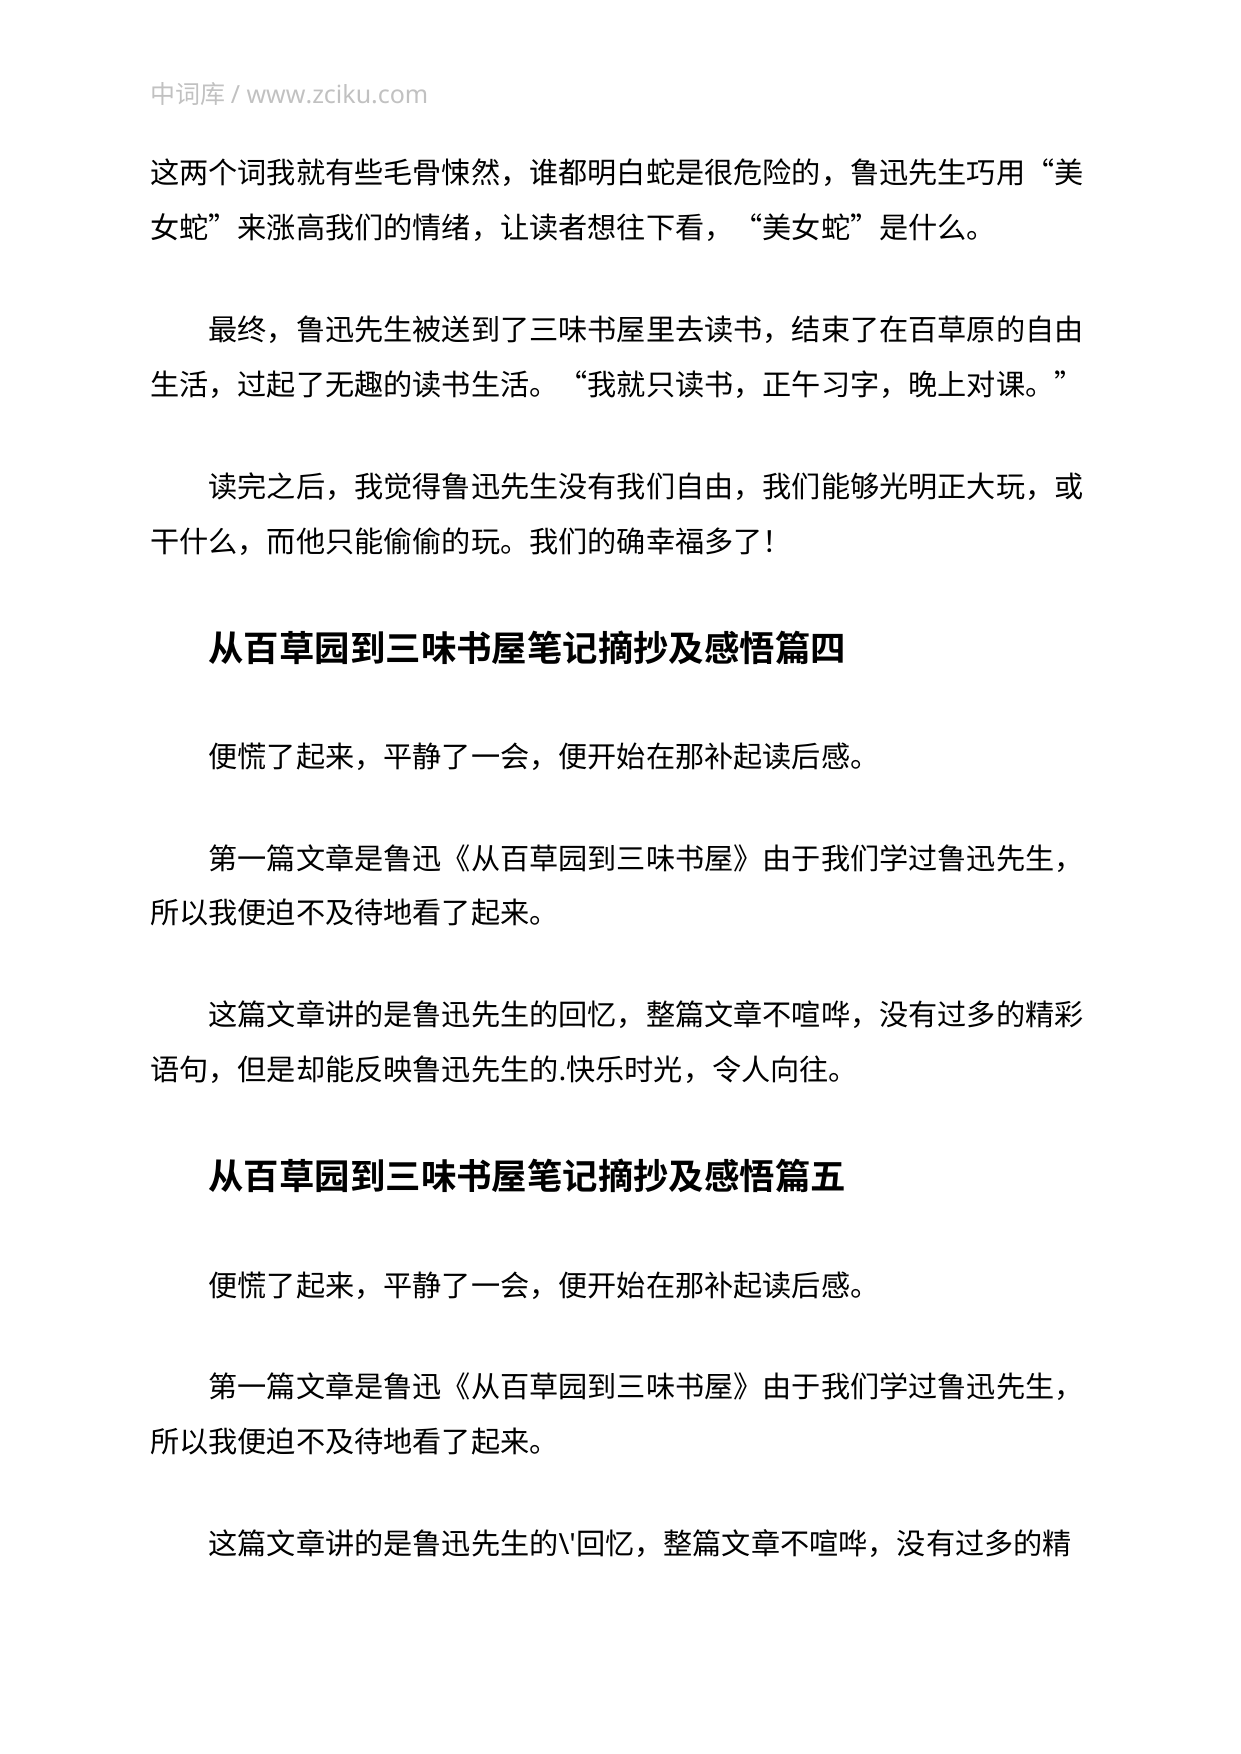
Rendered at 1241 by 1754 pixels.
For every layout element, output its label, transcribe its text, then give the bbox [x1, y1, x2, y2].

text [150, 150, 1090, 247]
text 这篇文章讲的是鲁迅先生的回忆，整篇文章不喧哗，没有过多的精彩语句，但是却能反映鲁迅先生的.快乐时光，令人向往。 [150, 992, 1090, 1089]
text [150, 1521, 1090, 1563]
text 便慌了起来，平静了一会，便开始在那补起读后感。 [150, 1262, 1090, 1304]
text 便慌了起来，平静了一会，便开始在那补起读后感。 [150, 733, 1090, 776]
text 第一篇文章是鲁迅《从百草园到三味书屋》由于我们学过鲁迅先生，所以我便迫不及待地看了起来。 [150, 1364, 1090, 1461]
text 读完之后，我觉得鲁迅先生没有我们自由，我们能够光明正大玩，或干什么，而他只能偷偷的玩。我们的确幸福多了！ [150, 463, 1090, 561]
text 第一篇文章是鲁迅《从百草园到三味书屋》由于我们学过鲁迅先生，所以我便迫不及待地看了起来。 [150, 835, 1090, 932]
text 从百草园到三味书屋笔记摘抄及感悟篇五 [150, 1149, 1090, 1200]
text 从百草园到三味书屋笔记摘抄及感悟篇四 [150, 620, 1090, 671]
text 最终，鲁迅先生被送到了三味书屋里去读书，结束了在百草原的自由生活，过起了无趣的读书生活。“我就只读书，正午习字，晚上对课。” [150, 307, 1090, 404]
